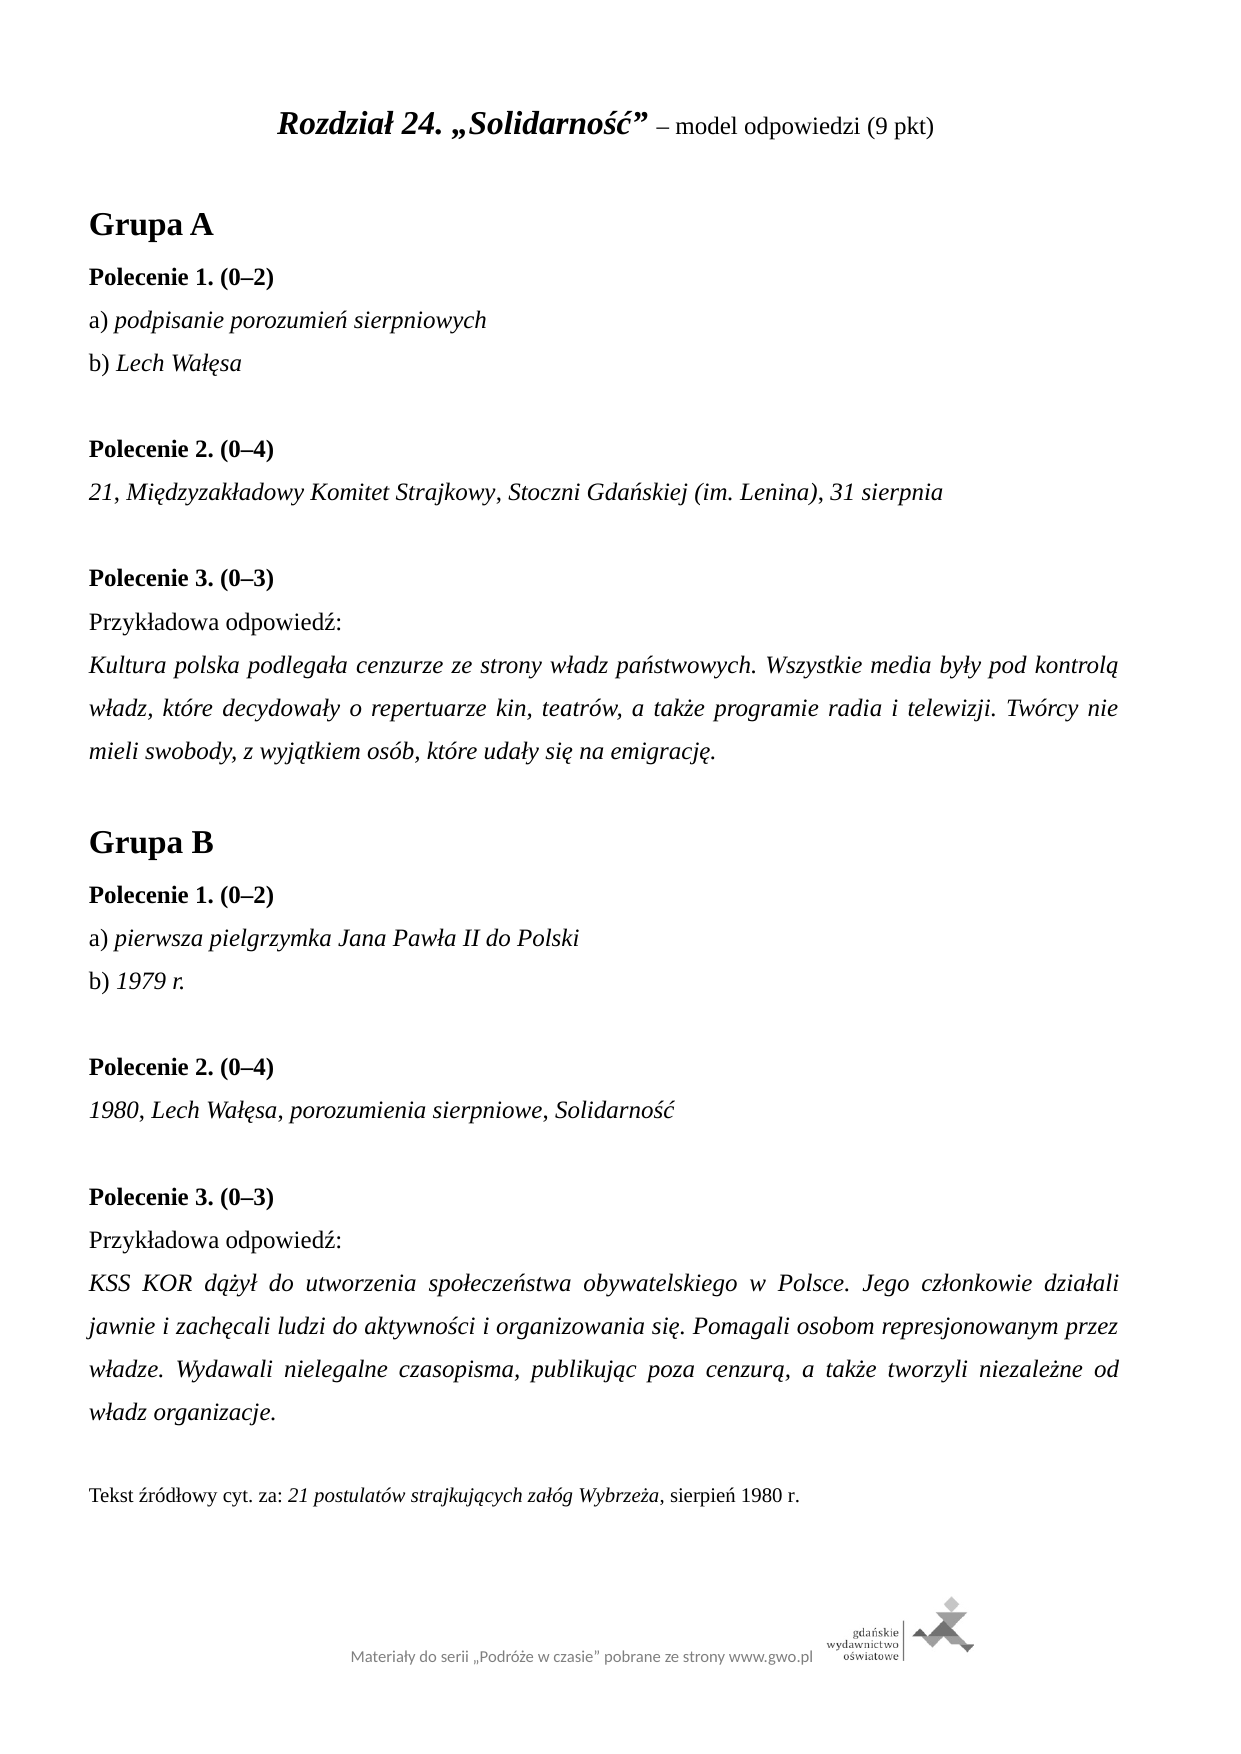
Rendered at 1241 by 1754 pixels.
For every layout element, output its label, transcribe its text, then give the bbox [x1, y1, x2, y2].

text Tekst źródłowy cyt. za: 21 postulatów strajkujących załóg Wybrzeża, sierpień 1980 r. [89, 1483, 1122, 1507]
text Polecenie 1. (0–2) [89, 880, 1122, 908]
text a) pierwsza pielgrzymka Jana Pawła II do Polski [89, 923, 1122, 952]
text Polecenie 2. (0–4) [89, 434, 1122, 463]
text Polecenie 3. (0–3) [89, 563, 1122, 592]
text 21, Międzyzakładowy Komitet Strajkowy, Stoczni Gdańskiej (im. Lenina), 31 sierpnia [89, 477, 1122, 506]
text Kultura polska podlegała cenzurze ze strony władz państwowych. Wszystkie media były pod kontrolą władz, które decydowały o repertuarze kin, teatrów, a także programie radia i telewizji. Twórcy nie mieli swobody, z wyjątkiem osób, które udały się na emigrację. [89, 650, 1122, 765]
text b) 1979 r. [89, 966, 1122, 995]
text Grupa B [89, 822, 1122, 861]
text 1980, Lech Wałęsa, porozumienia sierpniowe, Solidarność [89, 1095, 1122, 1124]
picture [826, 1596, 974, 1661]
text Przykładowa odpowiedź: [89, 1225, 1122, 1253]
text b) Lech Wałęsa [89, 348, 1122, 377]
text Grupa A [89, 204, 1122, 242]
text Przykładowa odpowiedź: [89, 607, 1122, 635]
text Polecenie 1. (0–2) [89, 262, 1122, 290]
text Polecenie 3. (0–3) [89, 1182, 1122, 1210]
text Rozdział 24. „Solidarność” – model odpowiedzi (9 pkt) [89, 103, 1122, 142]
text a) podpisanie porozumień sierpniowych [89, 305, 1122, 333]
text KSS KOR dążył do utworzenia społeczeństwa obywatelskiego w Polsce. Jego członkowie działali jawnie i zachęcali ludzi do aktywności i organizowania się. Pomagali osobom represjonowanym przez władze. Wydawali nielegalne czasopisma, publikując poza cenzurą, a także tworzyli niezależne od władz organizacje. [89, 1268, 1122, 1426]
text Polecenie 2. (0–4) [89, 1052, 1122, 1081]
